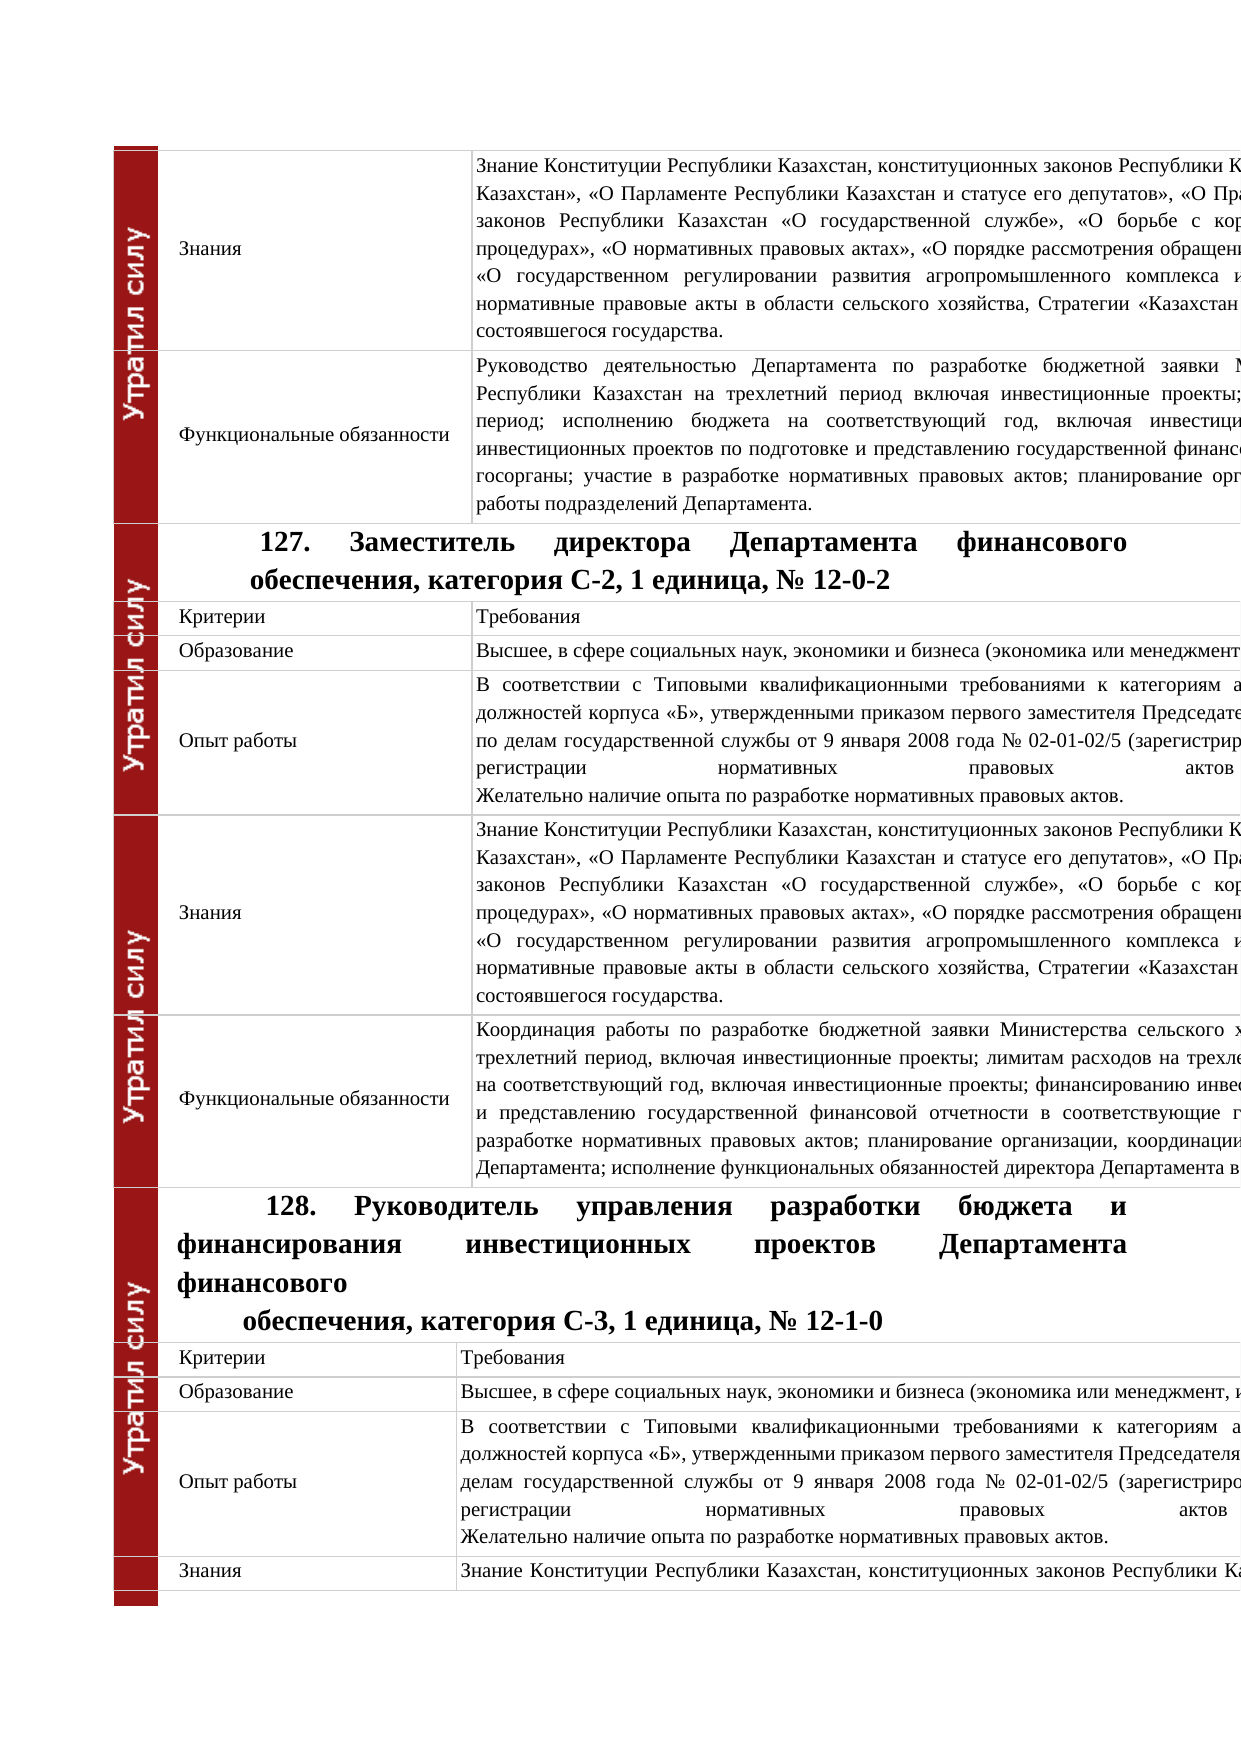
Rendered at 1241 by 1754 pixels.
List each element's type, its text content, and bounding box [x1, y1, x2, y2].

table_cell Руководство деятельностью Департамента по разработке бюджетной заявки Министерства сельского хозяйства Республики Казахстан на трехлетний период включая инвестиционные проекты; лимитам расходов на трехлетний период; исполнению бюджета на соответствующий год, включая инвестиционные проекты; финансированию инвестиционных проектов по подготовке и представлению государственной финансовой отчетности в соответствующие госорганы; участие в разработке нормативных правовых актов; планирование организации, координации и контроль работы подразделений Департамента. [473, 351, 1240, 522]
table_cell Образование [114, 636, 471, 669]
picture [114, 1591, 158, 1606]
picture [114, 146, 158, 150]
picture [114, 596, 158, 601]
table_header Критерии [114, 602, 471, 635]
text 128. Руководитель управления разработки бюджета и финансирования инвестиционных проектов Департамента финансового обеспечения, категория С-3, 1 единица, № 12-1-0 [112, 1188, 1128, 1337]
table_cell Знания [114, 151, 471, 350]
table_cell В соответствии с Типовыми квалификационными требованиями к категориям административных государственных должностей корпуса «Б», утвержденными приказом первого заместителя Председателя Агентства Республики Казахстан по делам государственной службы от 9 января 2008 года № 02-01-02/5 (зарегистрированный в Реестре государственной регистрации нормативных правовых актов № 5084). Желательно наличие опыта по разработке нормативных правовых актов. [457, 1412, 1240, 1556]
table_cell Высшее, в сфере социальных наук, экономики и бизнеса (экономика или менеджмент, или финансы, или учет и аудит). [457, 1378, 1240, 1411]
table_cell Высшее, в сфере социальных наук, экономики и бизнеса (экономика или менеджмент, или финансы, или учет и аудит). [473, 636, 1240, 669]
table_header Критерии [114, 1343, 456, 1376]
table_cell Функциональные обязанности [114, 1016, 471, 1187]
picture [114, 1337, 158, 1342]
table_header Требования [473, 602, 1240, 635]
table_cell Опыт работы [114, 671, 471, 814]
table_cell В соответствии с Типовыми квалификационными требованиями к категориям административных государственных должностей корпуса «Б», утвержденными приказом первого заместителя Председателя Агентства Республики Казахстан по делам государственной службы от 9 января 2008 года № 02-01-02/5 (зарегистрированный в Реестре государственной регистрации нормативных правовых актов № 5084). Желательно наличие опыта по разработке нормативных правовых актов. [473, 671, 1240, 814]
table_cell Знания [114, 816, 471, 1014]
table_cell Опыт работы [114, 1412, 456, 1556]
table_cell Образование [114, 1378, 456, 1411]
table_cell Знания [114, 1557, 456, 1590]
text 127. Заместитель директора Департамента финансового обеспечения, категория С-2, 1 единица, № 12-0-2 [112, 524, 1128, 596]
table_header Требования [457, 1343, 1240, 1376]
table_cell Функциональные обязанности [114, 351, 471, 522]
table_cell Координация работы по разработке бюджетной заявки Министерства сельского хозяйства Республики Казахстан на трехлетний период, включая инвестиционные проекты; лимитам расходов на трехлетний период; исполнению бюджета на соответствующий год, включая инвестиционные проекты; финансированию инвестиционных проектов по подготовке и представлению государственной финансовой отчетности в соответствующие государственные органы; участие в разработке нормативных правовых актов; планирование организации, координации и контроль работы подразделений Департамента; исполнение функциональных обязанностей директора Департамента в период его отсутствия. [473, 1016, 1240, 1187]
